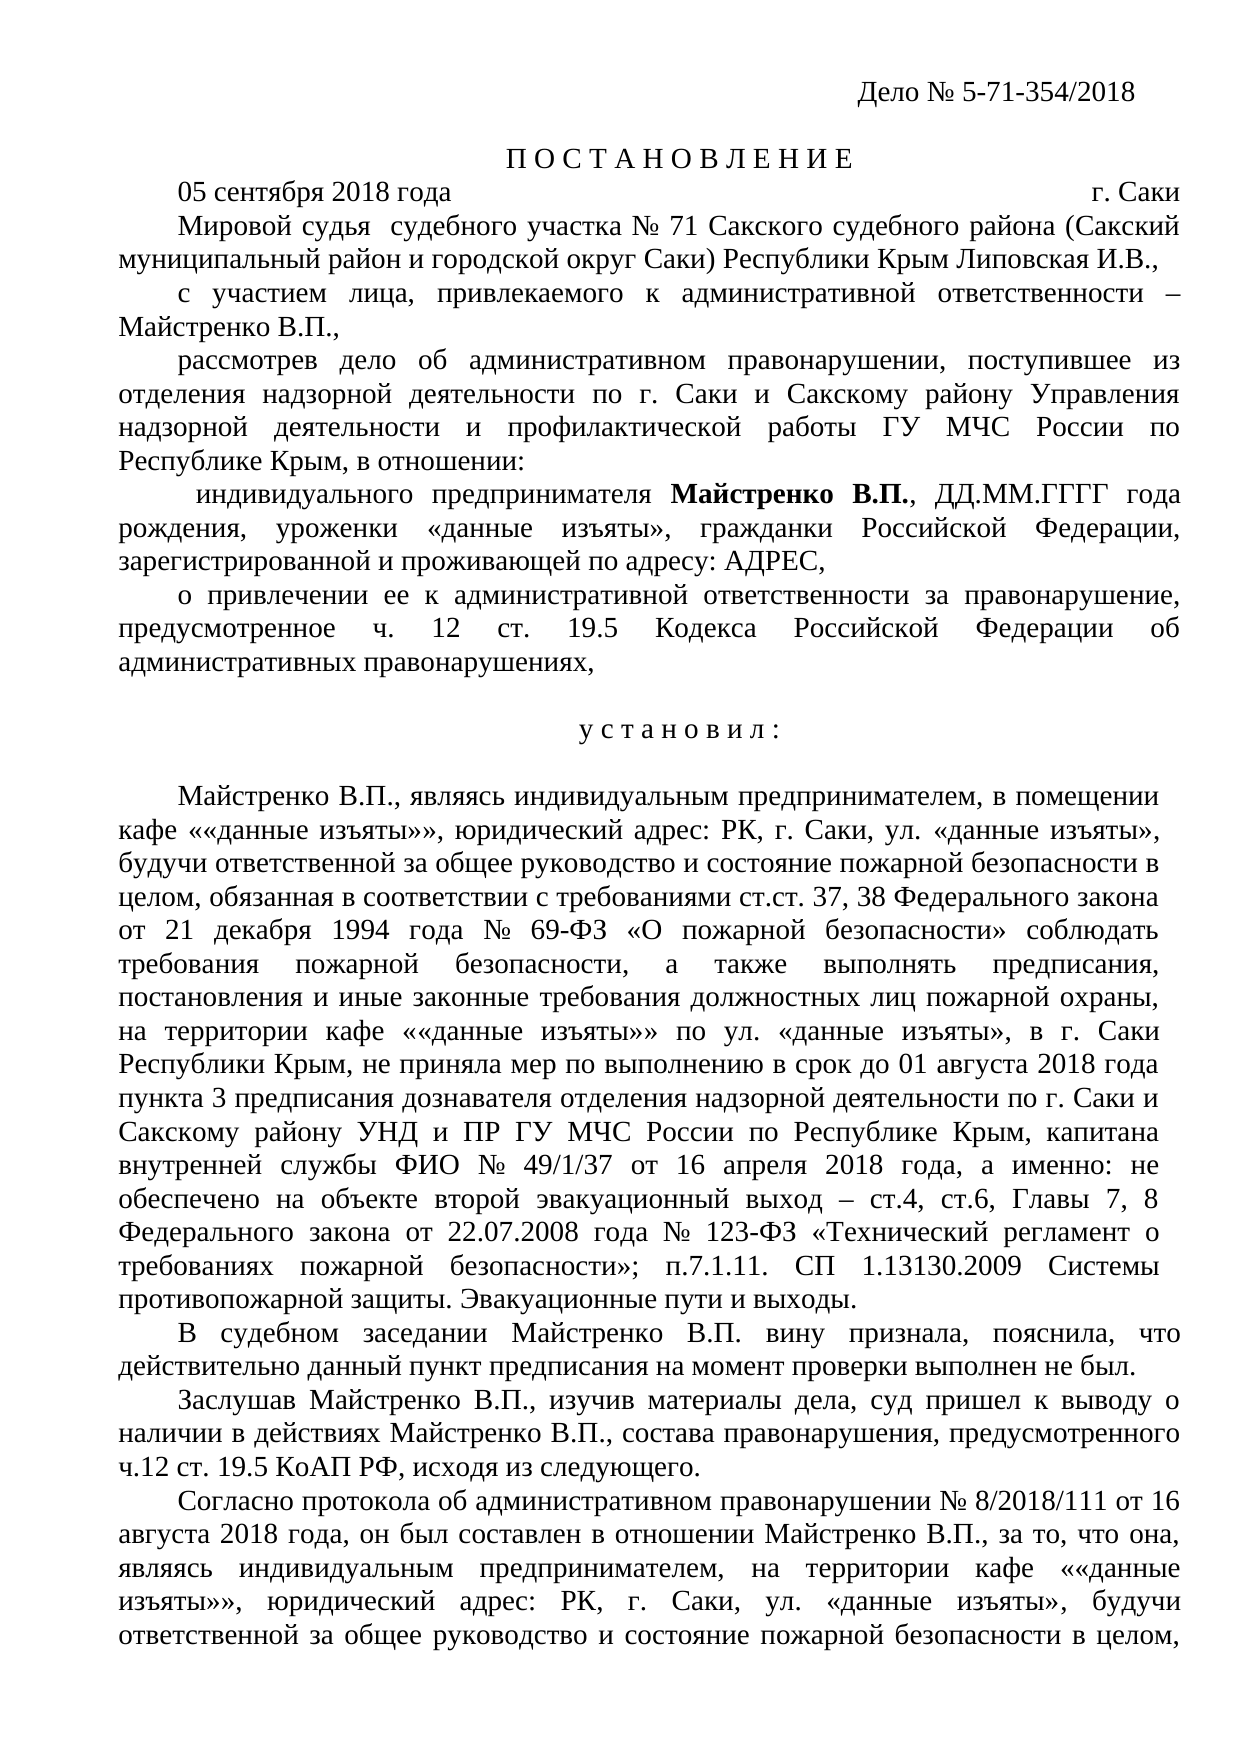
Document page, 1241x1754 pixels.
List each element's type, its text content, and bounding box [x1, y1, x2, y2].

text с участием лица, привлекаемого к административной ответственности – Майстренко В.П., [118, 275, 1181, 342]
text Дело № 5-71-354/2018 [118, 74, 1181, 107]
text о привлечении ее к административной ответственности за правонарушение, предусмотренное ч. 12 ст. 19.5 Кодекса Российской Федерации об административных правонарушениях, [118, 577, 1181, 678]
text у с т а н о в и л : [118, 711, 1181, 745]
text Заслушав Майстренко В.П., изучив материалы дела, суд пришел к выводу о наличии в действиях Майстренко В.П., состава правонарушения, предусмотренного ч.12 ст. 19.5 КоАП РФ, исходя из следующего. [118, 1382, 1181, 1483]
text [118, 1483, 1181, 1650]
text индивидуального предпринимателя Майстренко В.П., ДД.ММ.ГГГГ года рождения, уроженки «данные изъяты», гражданки Российской Федерации, зарегистрированной и проживающей по адресу: АДРЕС, [118, 476, 1181, 577]
text рассмотрев дело об административном правонарушении, поступившее из отделения надзорной деятельности по г. Саки и Сакскому району Управления надзорной деятельности и профилактической работы ГУ МЧС России по Республике Крым, в отношении: [118, 342, 1181, 476]
text 05 сентября 2018 года г. Саки [118, 174, 1181, 208]
text Майстренко В.П., являясь индивидуальным предпринимателем, в помещении кафе ««данные изъяты»», юридический адрес: РК, г. Саки, ул. «данные изъяты», будучи ответственной за общее руководство и состояние пожарной безопасности в целом, обязанная в соответствии с требованиями ст.ст. 37, 38 Федерального закона от 21 декабря 1994 года № 69-ФЗ «О пожарной безопасности» соблюдать требования пожарной безопасности, а также выполнять предписания, постановления и иные законные требования должностных лиц пожарной охраны, на территории кафе ««данные изъяты»» по ул. «данные изъяты», в г. Саки Республики Крым, не приняла мер по выполнению в срок до 01 августа 2018 года пункта 3 предписания дознавателя отделения надзорной деятельности по г. Саки и Сакскому району УНД и ПР ГУ МЧС России по Республике Крым, капитана внутренней службы ФИО № 49/1/37 от 16 апреля 2018 года, а именно: не обеспечено на объекте второй эвакуационный выход – ст.4, ст.6, Главы 7, 8 Федерального закона от 22.07.2008 года № 123-ФЗ «Технический регламент о требованиях пожарной безопасности»; п.7.1.11. СП 1.13130.2009 Системы противопожарной защиты. Эвакуационные пути и выходы. [118, 778, 1160, 1315]
text П О С Т А Н О В Л Е Н И Е [118, 141, 1181, 174]
text Мировой судья судебного участка № 71 Сакского судебного района (Сакский муниципальный район и городской округ Саки) Республики Крым Липовская И.В., [118, 208, 1181, 275]
text В судебном заседании Майстренко В.П. вину признала, пояснила, что действительно данный пункт предписания на момент проверки выполнен не был. [118, 1315, 1181, 1382]
